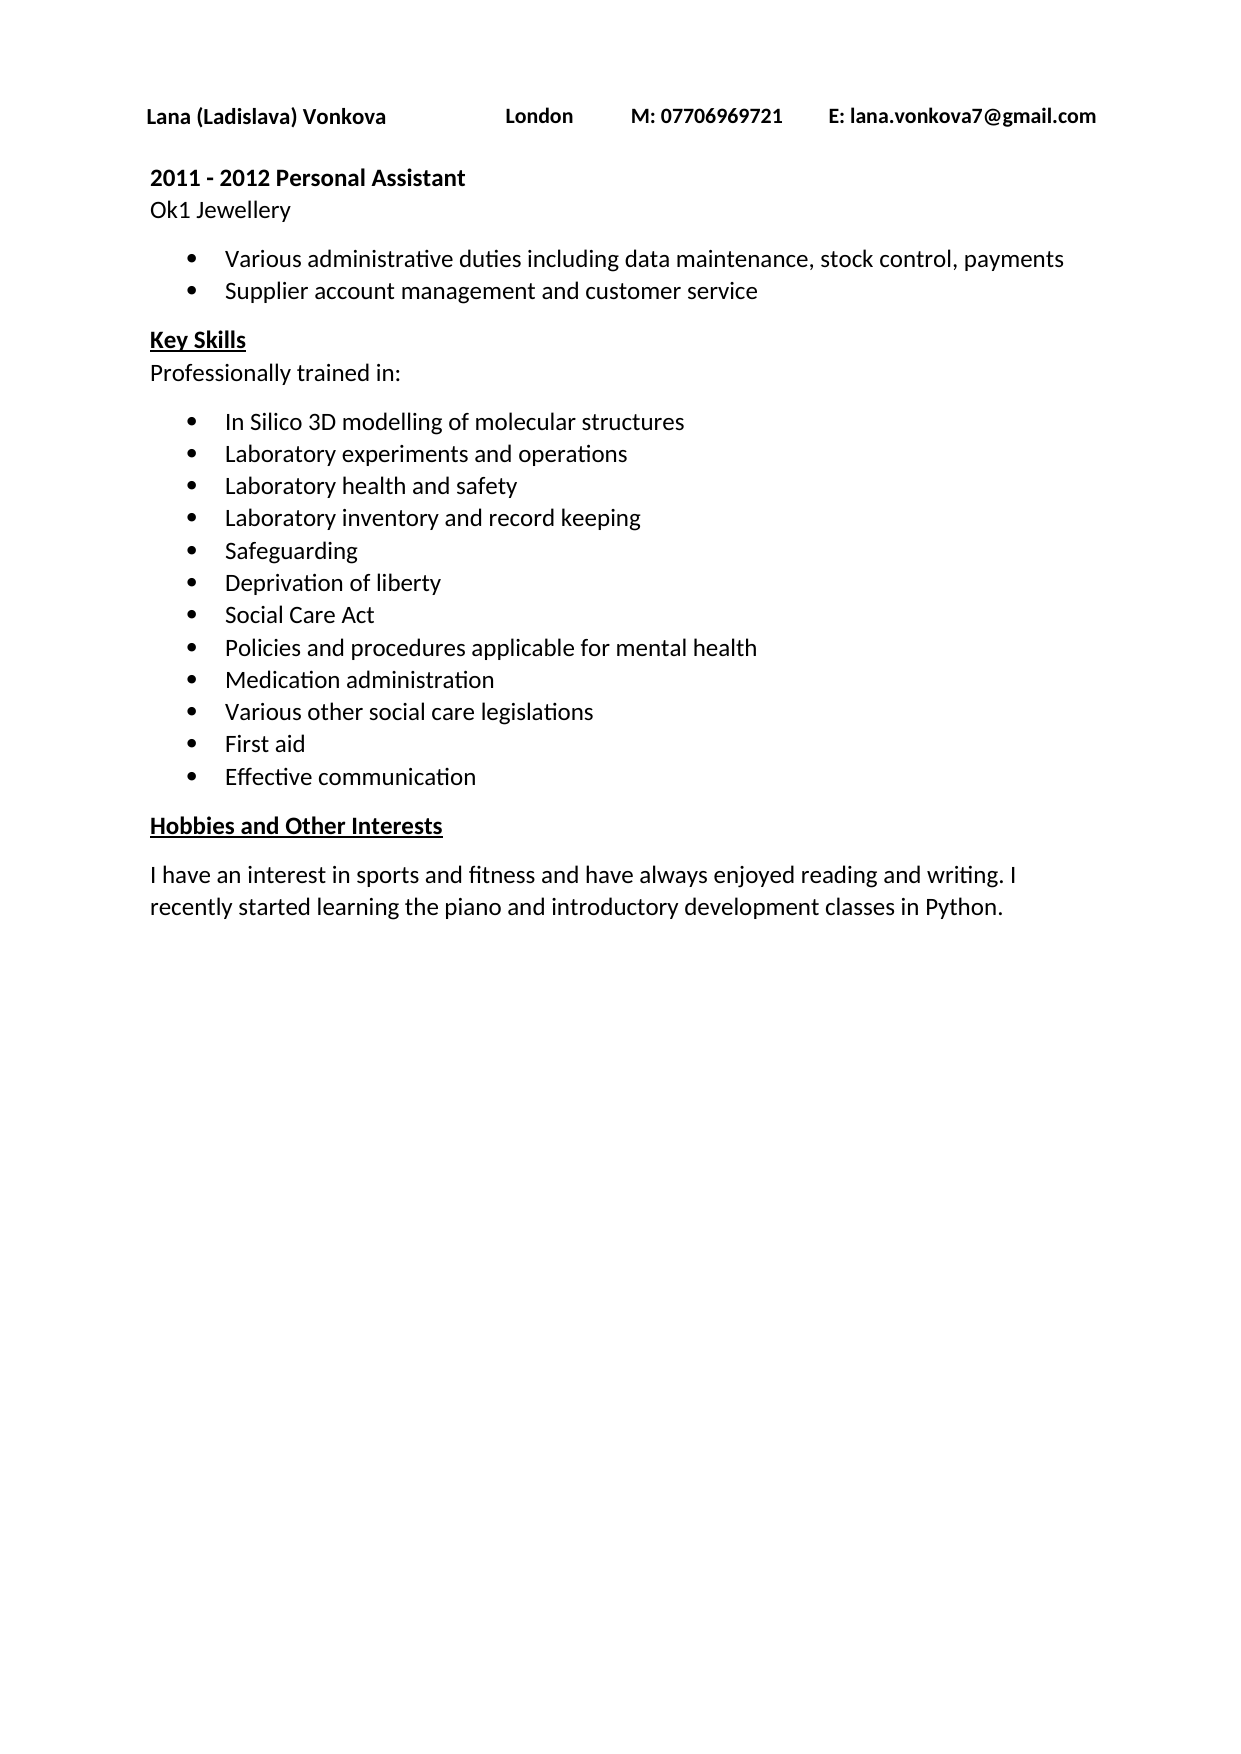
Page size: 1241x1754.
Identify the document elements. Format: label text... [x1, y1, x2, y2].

list Deprivation of liberty [187, 567, 1090, 598]
list Medication administration [187, 664, 1090, 694]
list Laboratory health and safety [187, 470, 1090, 501]
list Various administrative duties including data maintenance, stock control, payments [187, 243, 1090, 274]
list Various other social care legislations [187, 696, 1090, 727]
list Policies and procedures applicable for mental health [187, 632, 1090, 662]
list Laboratory inventory and record keeping [187, 503, 1090, 533]
text I have an interest in sports and fitness and have always enjoyed reading and writing. I recently started learning the piano and introductory development classes in Python. [150, 859, 1090, 922]
list Safeguarding [187, 535, 1090, 565]
list First aid [187, 729, 1090, 759]
text 2011 - 2012 Personal Assistant Ok1 Jewellery [150, 162, 1090, 225]
text Key Skills Professionally trained in: [150, 324, 1090, 387]
list In Silico 3D modelling of molecular structures [187, 406, 1090, 436]
text Hobbies and Other Interests [150, 810, 1090, 840]
list Laboratory experiments and operations [187, 438, 1090, 468]
list Supplier account management and customer service [187, 276, 1090, 306]
list Social Care Act [187, 599, 1090, 630]
list Effective communication [187, 761, 1090, 791]
